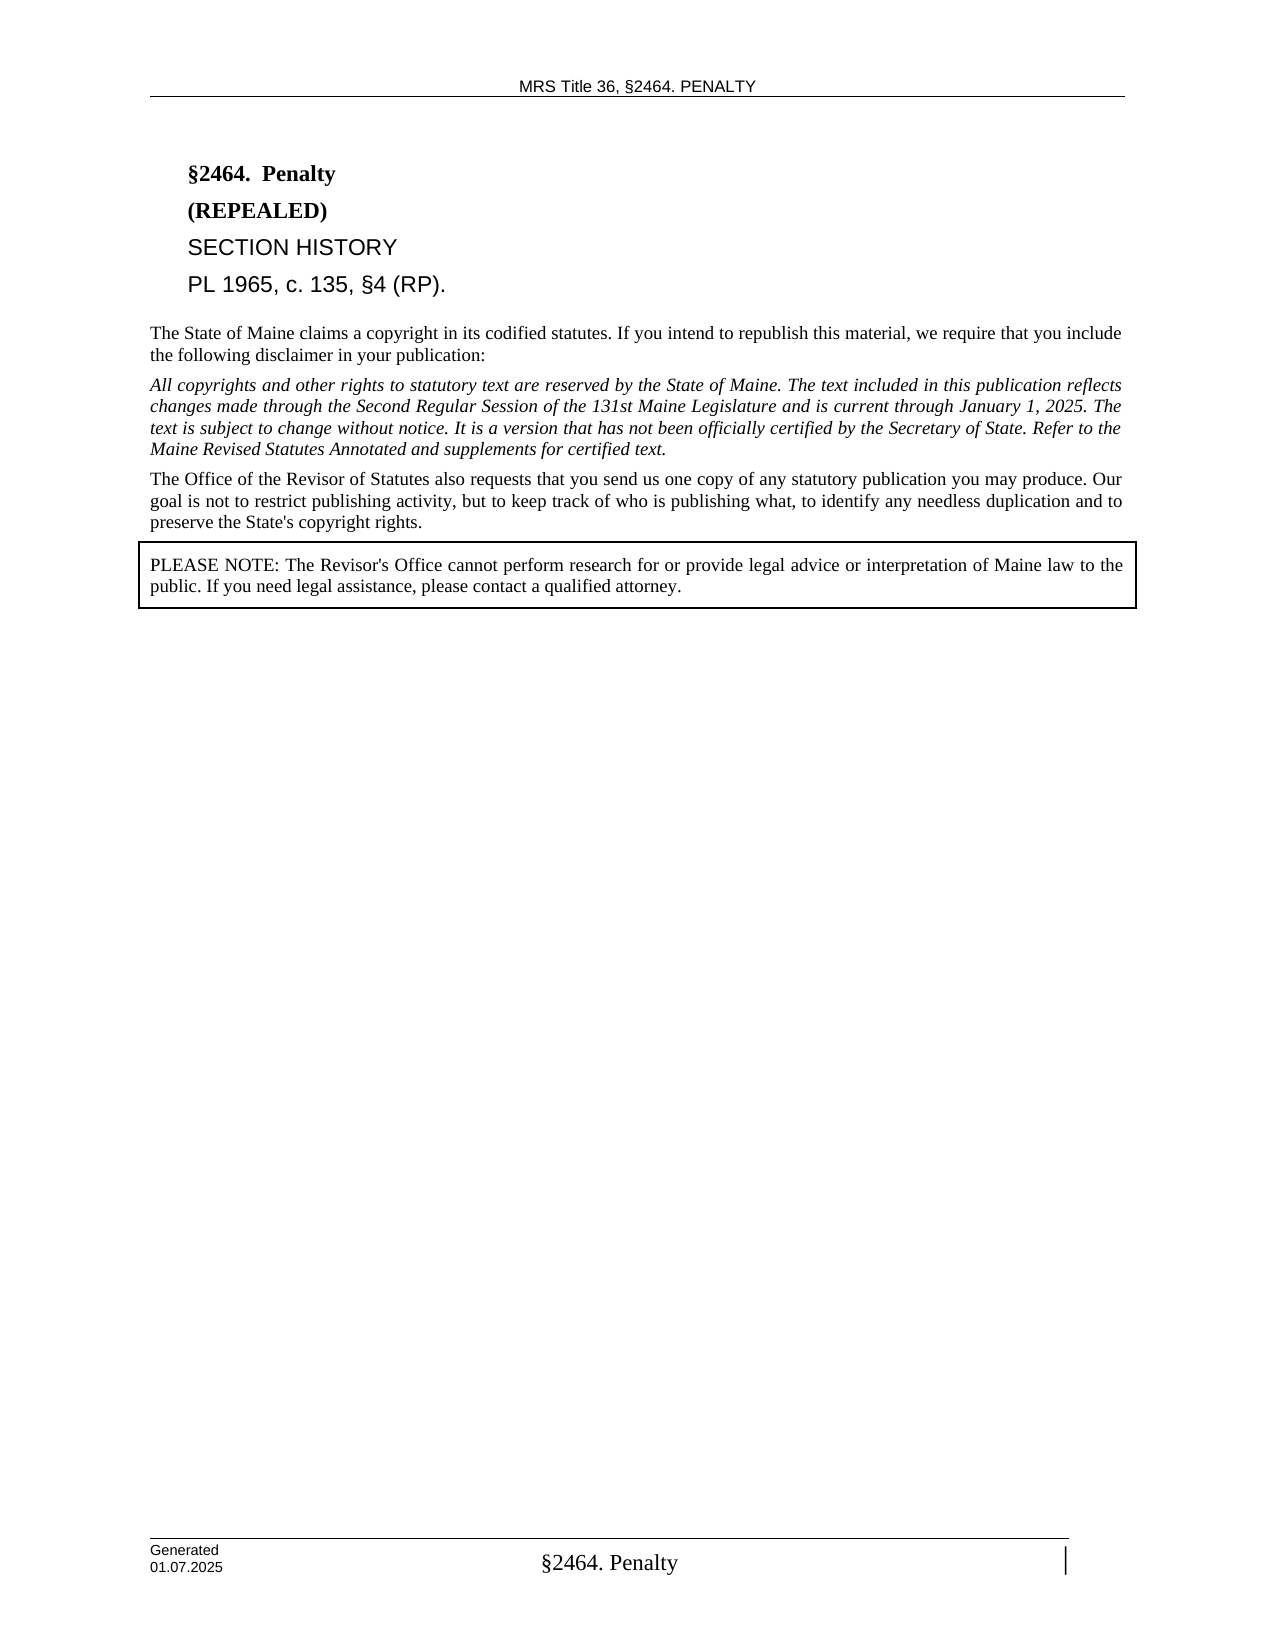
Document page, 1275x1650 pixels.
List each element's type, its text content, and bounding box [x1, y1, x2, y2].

text (REPEALED) [187, 197, 1125, 223]
text PL 1965, c. 135, §4 (RP). [187, 271, 1125, 297]
text The Office of the Revisor of Statutes also requests that you send us one copy of any statutory publication you may produce. Our goal is not to restrict publishing activity, but to keep track of who is publishing what, to identify any needless duplication and to preserve the State's copyright rights. [150, 468, 1125, 533]
text All copyrights and other rights to statutory text are reserved by the State of Maine. The text included in this publication reflects changes made through the Second Regular Session of the 131st Maine Legislature and is current through January 1, 2025 . The text is subject to change without notice. It is a version that has not been officially certified by the Secretary of State. Refer to the Maine Revised Statutes Annotated and supplements for certified text. [150, 373, 1125, 460]
text PLEASE NOTE: The Revisor's Office cannot perform research for or provide legal advice or interpretation of Maine law to the public. If you need legal assistance, please contact a qualified attorney. [140, 543, 1135, 607]
text SECTION HISTORY [187, 234, 1125, 260]
text §2464. Penalty [187, 160, 1125, 187]
text The State of Maine claims a copyright in its codified statutes. If you intend to republish this material, we require that you include the following disclaimer in your publication: [150, 322, 1125, 365]
